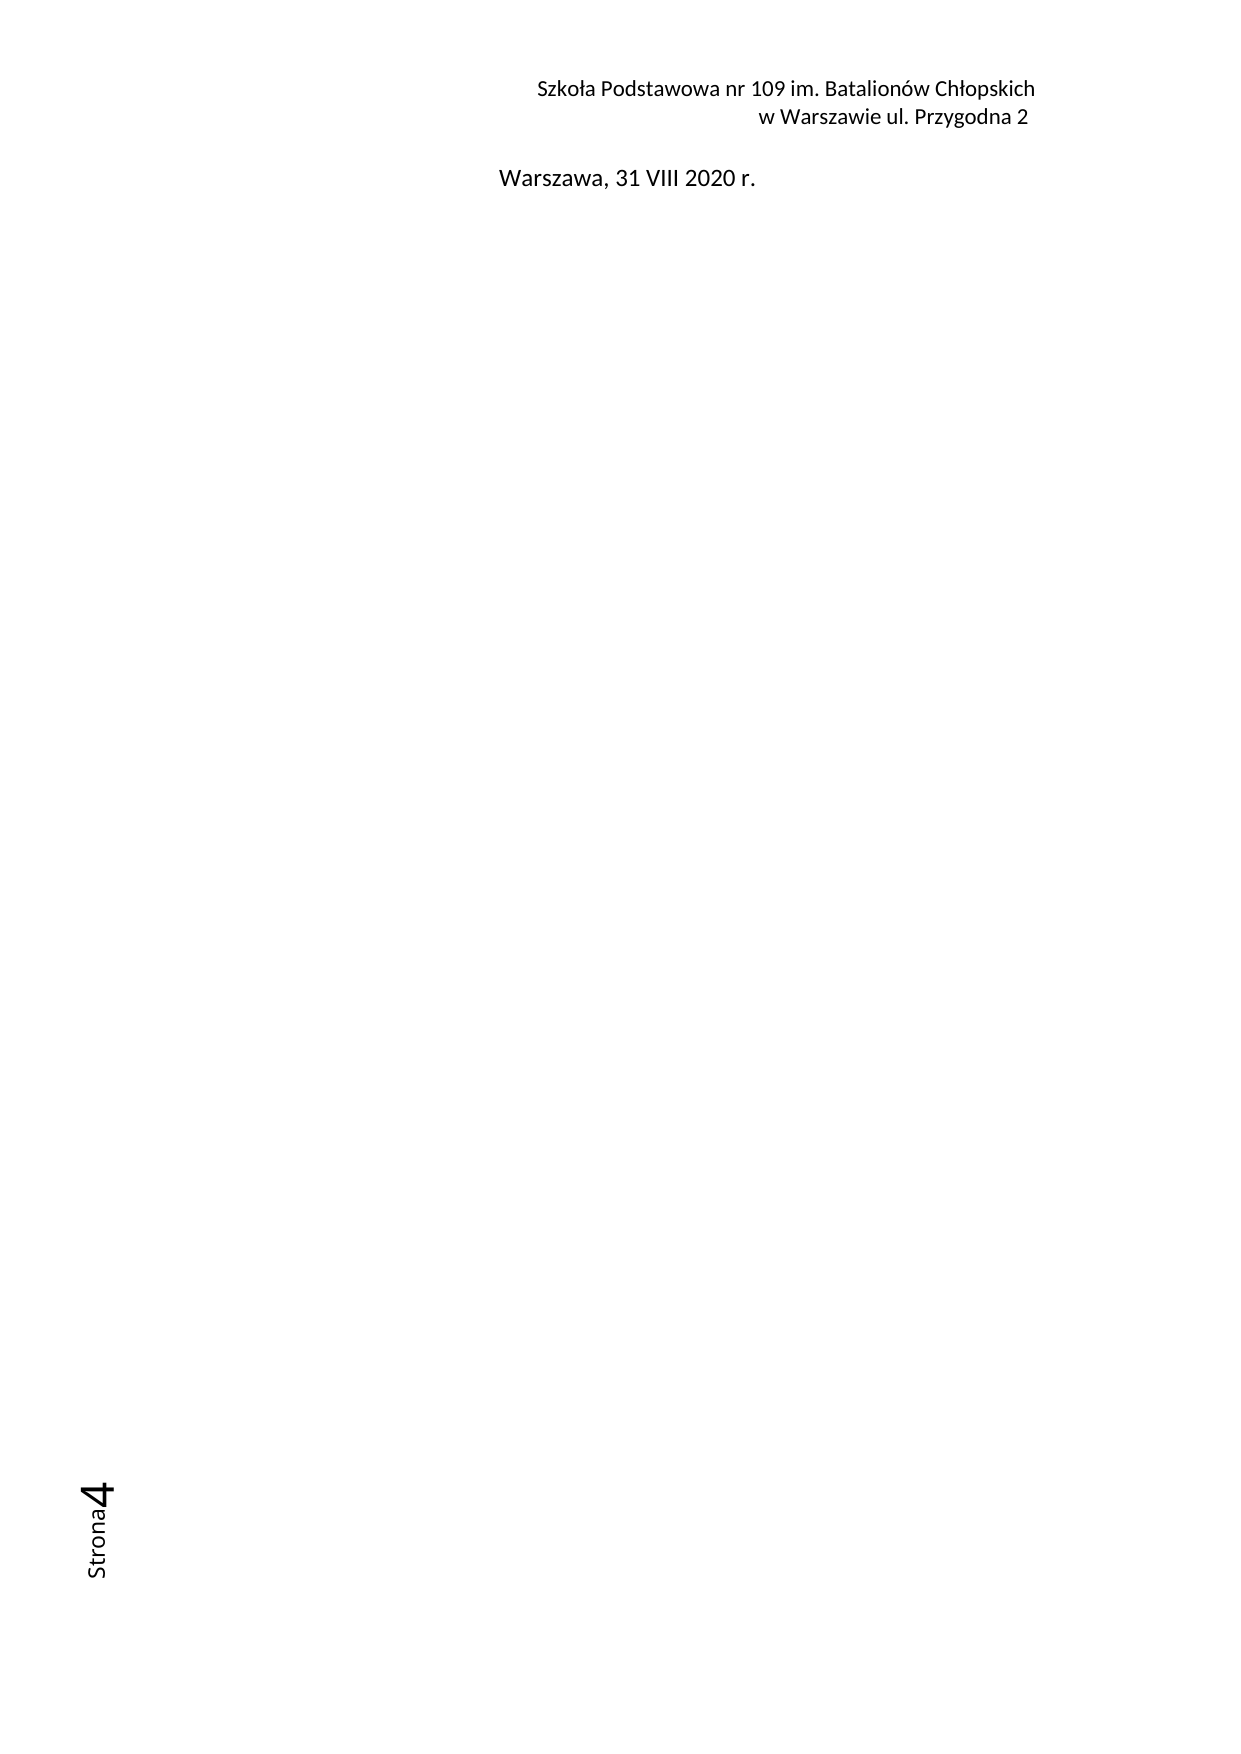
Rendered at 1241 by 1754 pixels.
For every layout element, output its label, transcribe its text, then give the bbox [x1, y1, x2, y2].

text Warszawa, 31 VIII 2020 r. [192, 162, 1063, 193]
